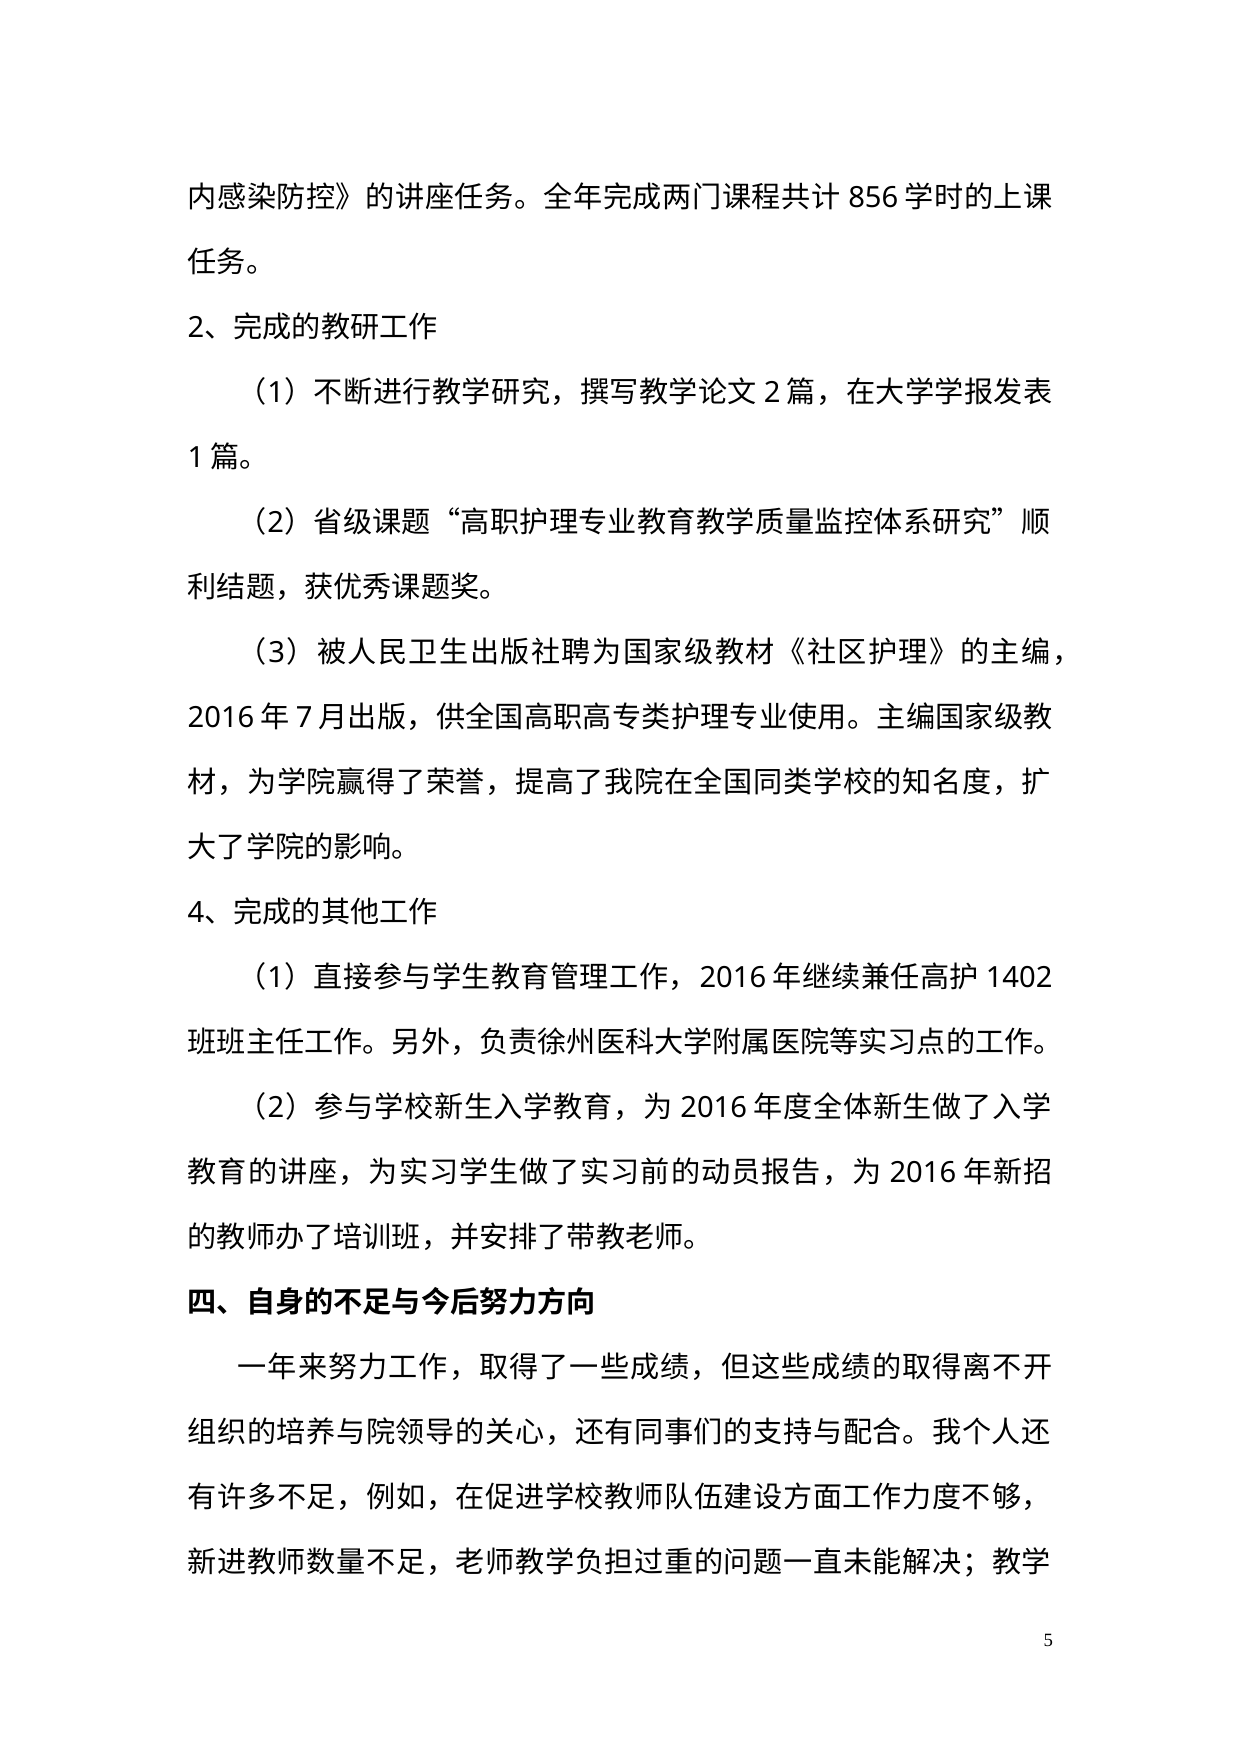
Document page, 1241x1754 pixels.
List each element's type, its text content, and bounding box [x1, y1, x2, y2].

text （3）被人民卫生出版社聘为国家级教材《社区护理》的主编，2016年7月出版，供全国高职高专类护理专业使用。主编国家级教材，为学院赢得了荣誉，提高了我院在全国同类学校的知名度，扩大了学院的影响。 [187, 617, 1053, 877]
text 2、完成的教研工作 [187, 292, 1053, 357]
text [187, 162, 1053, 292]
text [187, 1332, 1053, 1592]
text （2）参与学校新生入学教育，为2016年度全体新生做了入学教育的讲座，为实习学生做了实习前的动员报告，为2016年新招的教师办了培训班，并安排了带教老师。 [187, 1072, 1053, 1267]
text 四、自身的不足与今后努力方向 [187, 1267, 1053, 1332]
text （1）不断进行教学研究，撰写教学论文2篇，在大学学报发表1篇。 [187, 357, 1053, 487]
text （2）省级课题“高职护理专业教育教学质量监控体系研究”顺利结题，获优秀课题奖。 [187, 487, 1053, 617]
text （1）直接参与学生教育管理工作，2016年继续兼任高护1402班班主任工作。另外，负责徐州医科大学附属医院等实习点的工作。 [187, 942, 1053, 1072]
text 4、完成的其他工作 [187, 877, 1053, 942]
